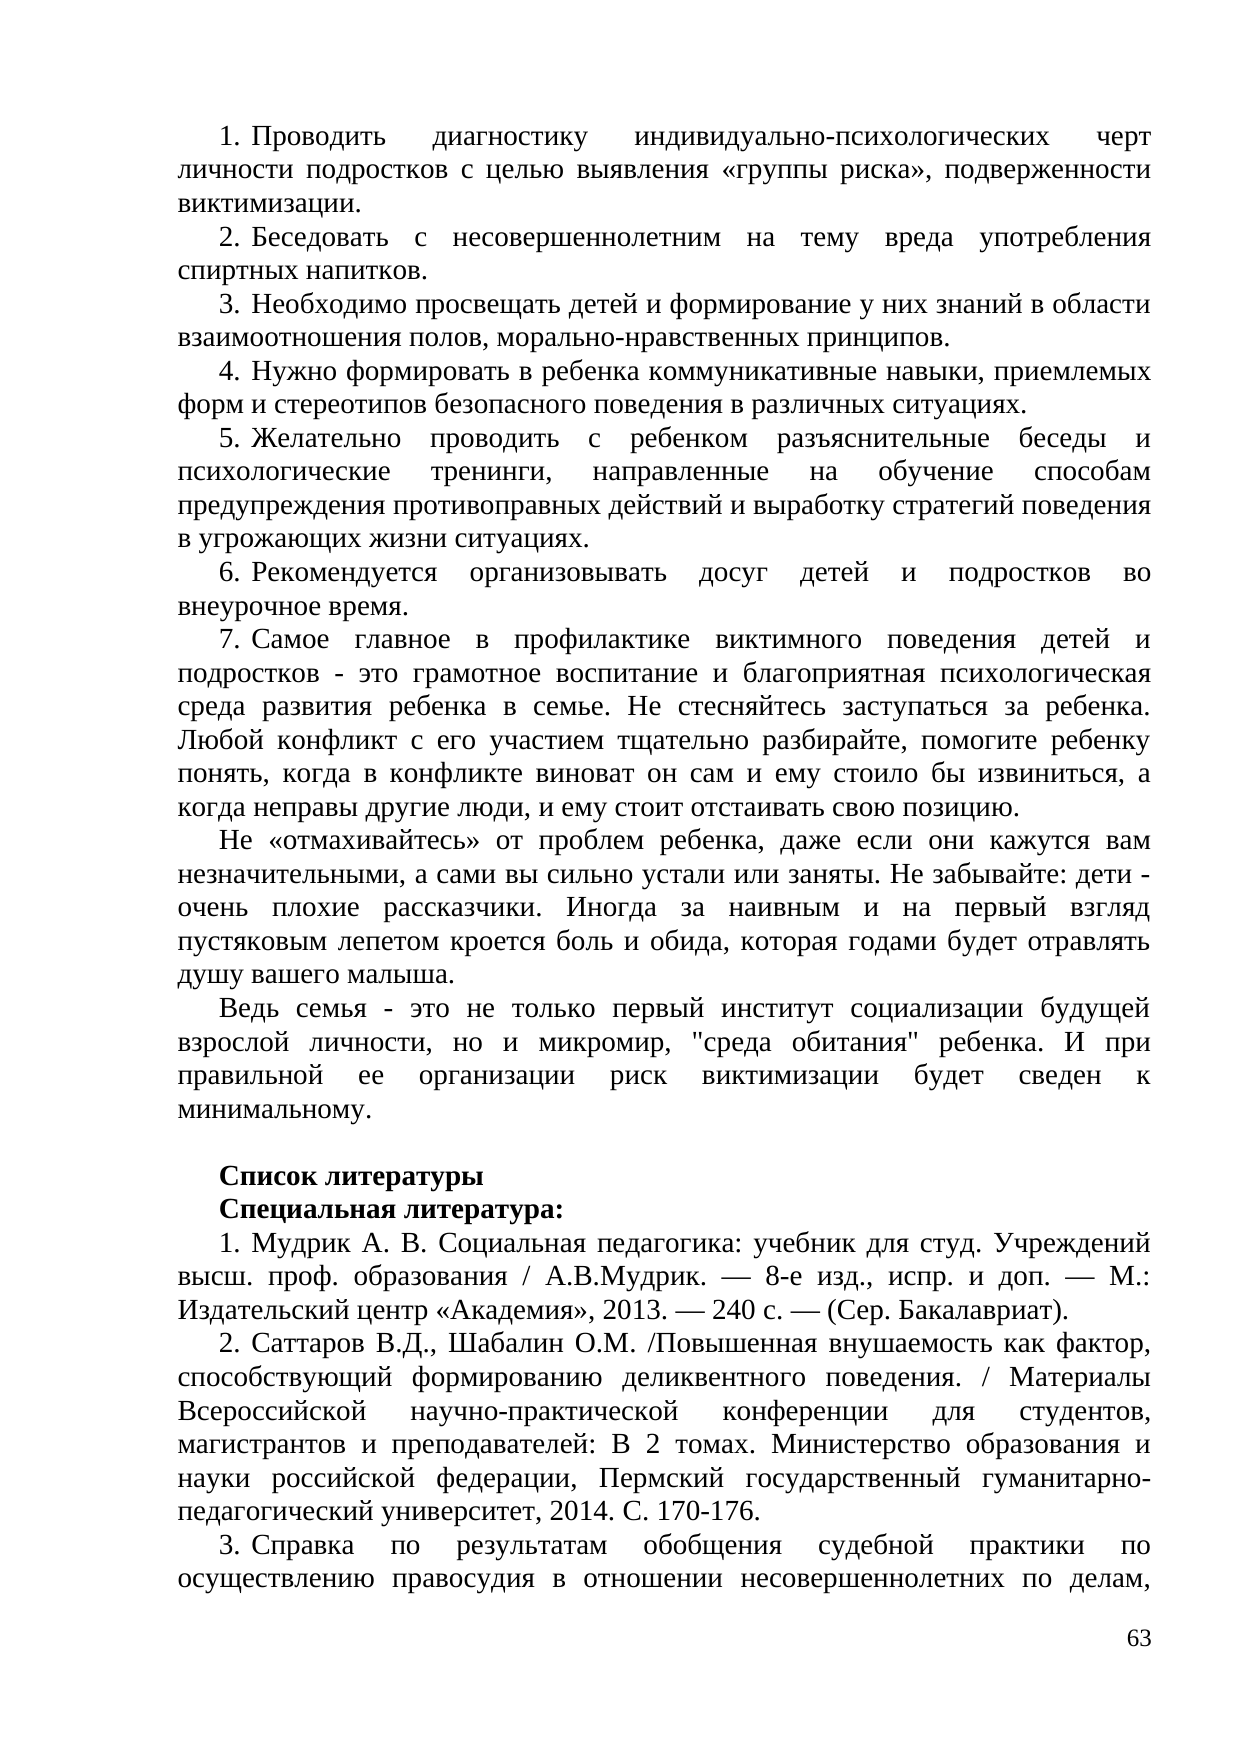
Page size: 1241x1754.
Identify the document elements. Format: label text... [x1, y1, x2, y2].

list Необходимо просвещать детей и формирование у них знаний в области взаимоотношения полов, морально-нравственных принципов. [177, 286, 1152, 353]
list Самое главное в профилактике виктимного поведения детей и подростков - это грамотное воспитание и благоприятная психологическая среда развития ребенка в семье. Не стесняйтесь заступаться за ребенка. Любой конфликт с его участием тщательно разбирайте, помогите ребенку понять, когда в конфликте виноват он сам и ему стоило бы извиниться, а когда неправы другие люди, и ему стоит отстаивать свою позицию. [177, 621, 1152, 822]
list Беседовать с несовершеннолетним на тему вреда употребления спиртных напитков. [177, 219, 1152, 286]
text Ведь семья - это не только первый институт социализации будущей взрослой личности, но и микромир, "среда обитания" ребенка. И при правильной ее организации риск виктимизации будет сведен к минимальному. [177, 990, 1152, 1124]
list Нужно формировать в ребенка коммуникативные навыки, приемлемых форм и стереотипов безопасного поведения в различных ситуациях. [177, 353, 1152, 420]
list Желательно проводить с ребенком разъяснительные беседы и психологические тренинги, направленные на обучение способам предупреждения противоправных действий и выработку стратегий поведения в угрожающих жизни ситуациях. [177, 420, 1152, 554]
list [177, 1527, 1152, 1594]
list Рекомендуется организовывать досуг детей и подростков во внеурочное время. [177, 554, 1152, 621]
text Не «отмахивайтесь» от проблем ребенка, даже если они кажутся вам незначительными, а сами вы сильно устали или заняты. Не забывайте: дети - очень плохие рассказчики. Иногда за наивным и на первый взгляд пустяковым лепетом кроется боль и обида, которая годами будет отравлять душу вашего малыша. [177, 822, 1152, 990]
list Мудрик А. В. Социальная педагогика: учебник для студ. Учреждений высш. проф. образования / А.В.Мудрик. — 8-е изд., испр. и доп. — М.: Издательский центр «Академия», 2013. — 240 с. — (Сер. Бакалавриат). [177, 1225, 1152, 1326]
text Список литературы [177, 1158, 1152, 1191]
list Проводить диагностику индивидуально-психологических черт личности подростков с целью выявления «группы риска», подверженности виктимизации. [177, 118, 1152, 219]
list Саттаров В.Д., Шабалин О.М. /Повышенная внушаемость как фактор, способствующий формированию деликвентного поведения. / Материалы Всероссийской научно-практической конференции для студентов, магистрантов и преподавателей: В 2 томах. Министерство образования и науки российской федерации, Пермский государственный гуманитарно-педагогический университет, 2014. С. 170-176. [177, 1326, 1152, 1527]
list Специальная литература: [218, 1191, 1152, 1225]
